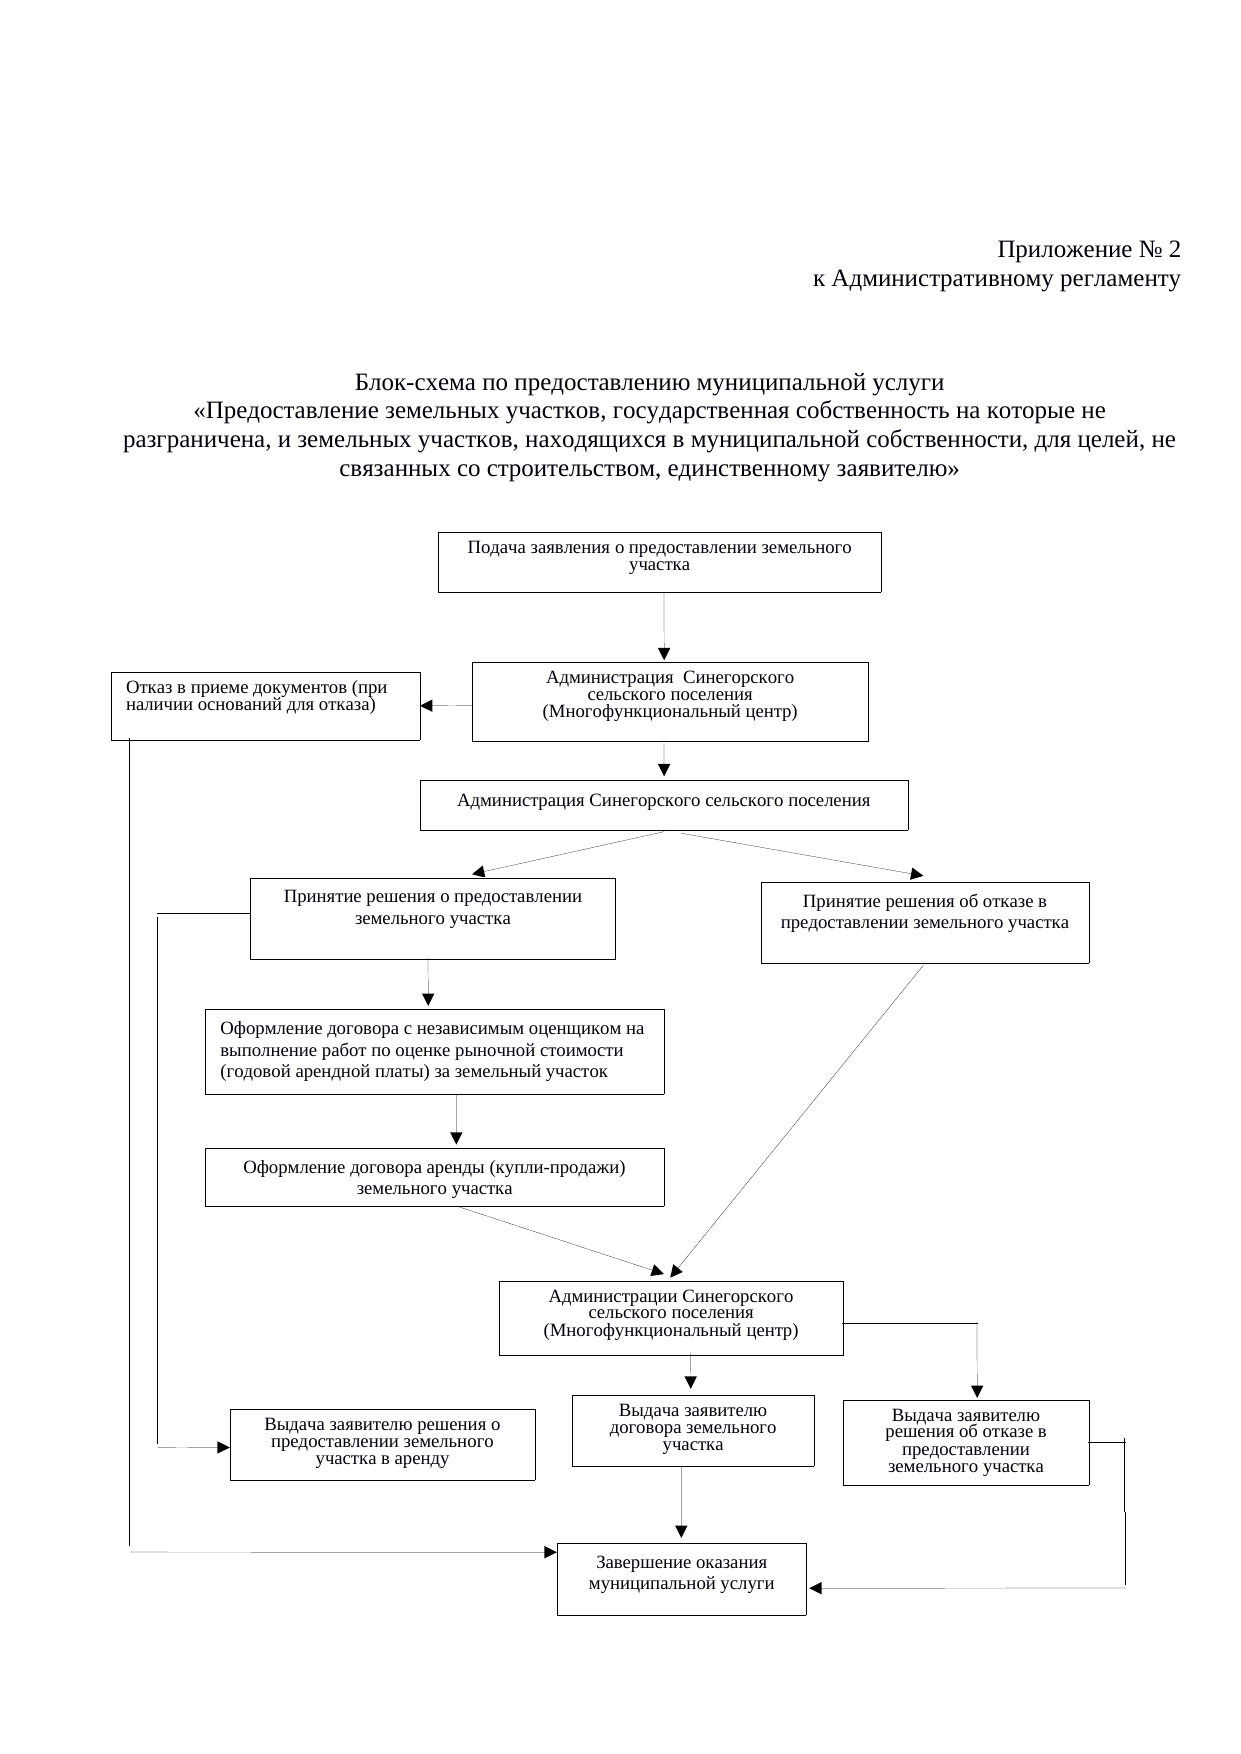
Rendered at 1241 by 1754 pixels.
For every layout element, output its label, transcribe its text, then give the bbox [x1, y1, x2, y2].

text Блок-схема по предоставлению муниципальной услуги [118, 372, 1181, 395]
text к Административному регламенту [118, 263, 1181, 292]
text Приложение № 2 [118, 234, 1181, 263]
text «Предоставление земельных участков, государственная собственность на которые не разграничена, и земельных участков, находящихся в муниципальной собственности, для целей, не связанных со строительством, единственному заявителю» [118, 395, 1181, 482]
